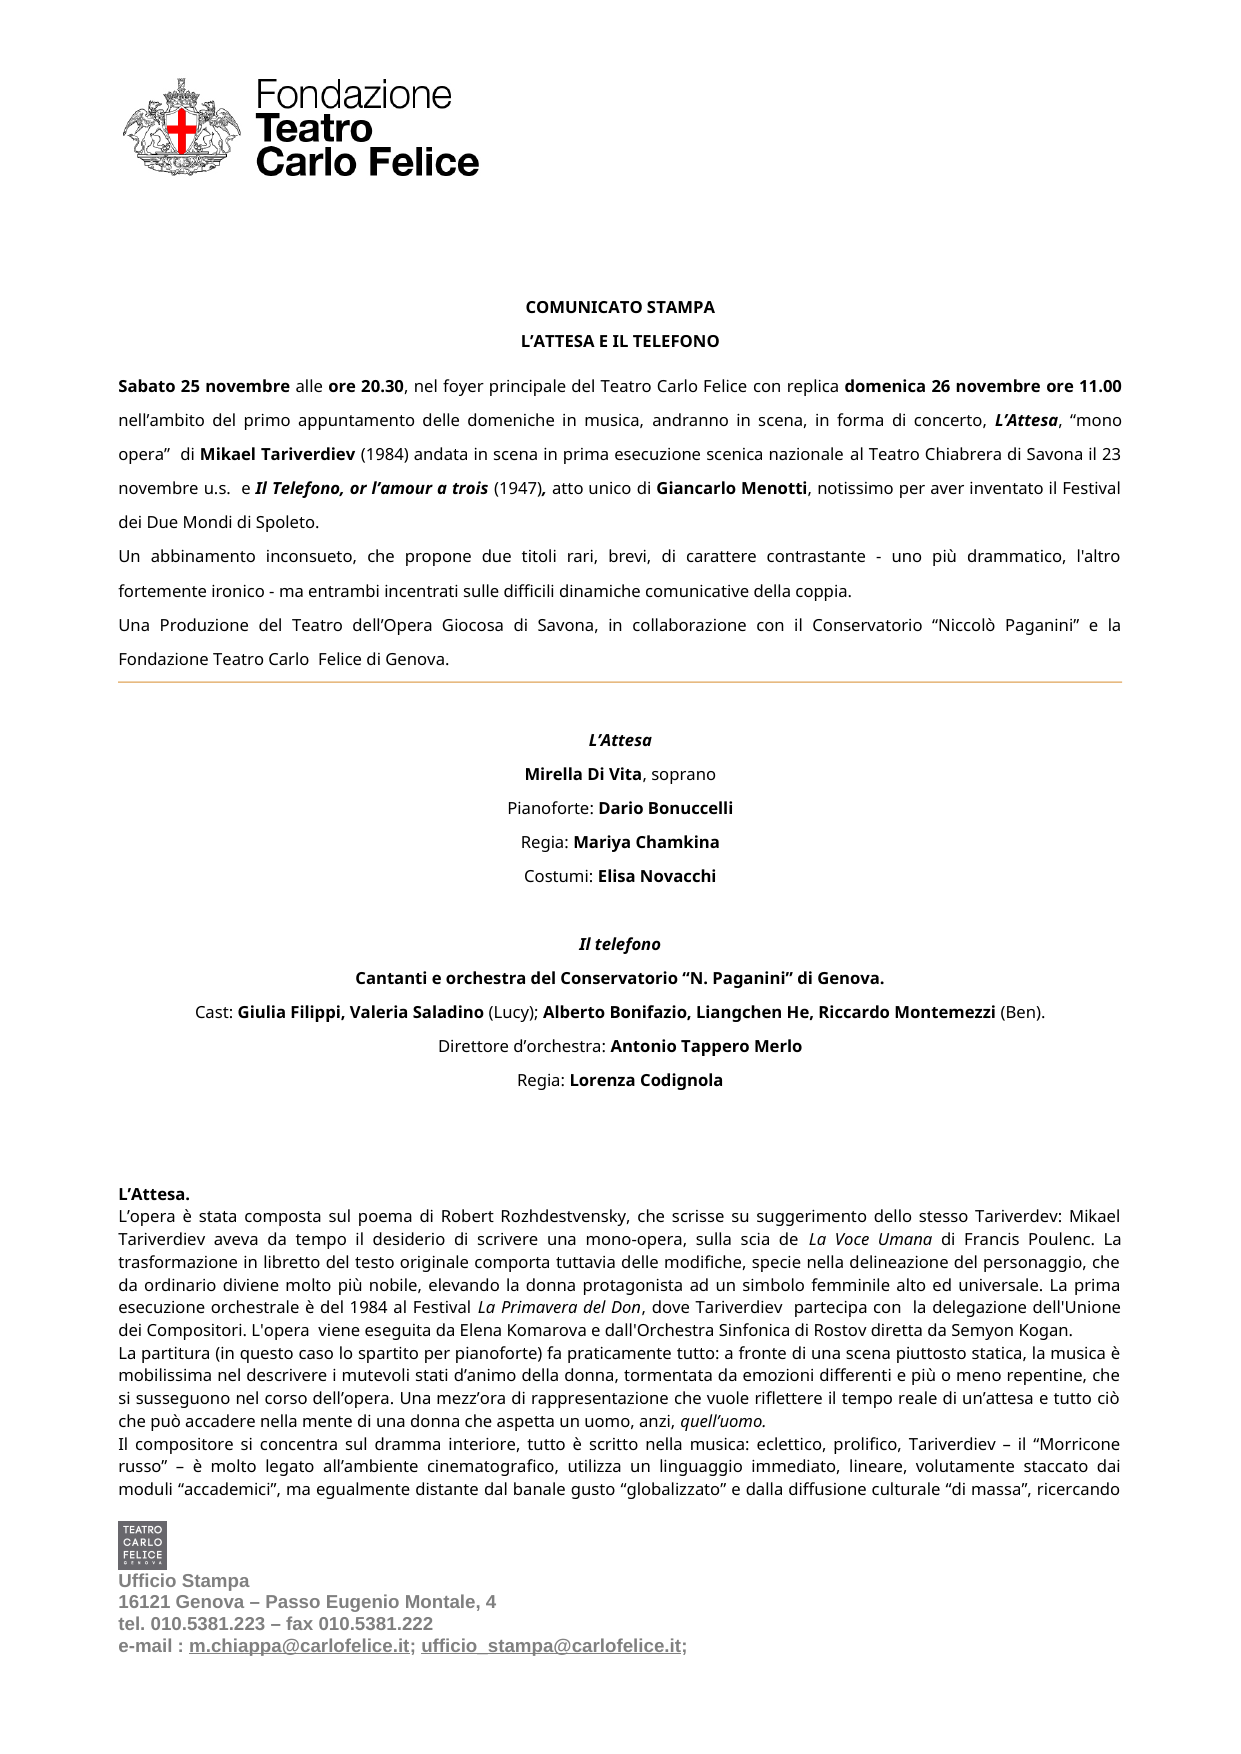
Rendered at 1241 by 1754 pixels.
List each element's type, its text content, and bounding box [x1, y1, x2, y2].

text Cast: Giulia Filippi, Valeria Saladino (Lucy); Alberto Bonifazio, Liangchen He, Riccardo Montemezzi (Ben). [118, 1001, 1122, 1023]
text Costumi: Elisa Novacchi [118, 864, 1122, 887]
text Regia: Lorenza Codignola [118, 1069, 1122, 1091]
text L’Attesa [118, 728, 1122, 751]
text Una Produzione del Teatro dell’Opera Giocosa di Savona, in collaborazione con il Conservatorio “Niccolò Paganini” e la Fondazione Teatro Carlo Felice di Genova. [118, 613, 1122, 670]
text Sabato 25 novembre alle ore 20.30, nel foyer principale del Teatro Carlo Felice con replica domenica 26 novembre ore 11.00 nell’ambito del primo appuntamento delle domeniche in musica, andranno in scena, in forma di concerto, L’Attesa, “mono opera” di Mikael Tariverdiev (1984) andata in scena in prima esecuzione scenica nazionale al Teatro Chiabrera di Savona il 23 novembre u.s. e Il Telefono, or l’amour a trois (1947), atto unico di Giancarlo Menotti, notissimo per aver inventato il Festival dei Due Mondi di Spoleto. [118, 375, 1122, 534]
text Cantanti e orchestra del Conservatorio “N. Paganini” di Genova. [118, 967, 1122, 989]
text Direttore d’orchestra: Antonio Tappero Merlo [118, 1035, 1122, 1057]
text Un abbinamento inconsueto, che propone due titoli rari, brevi, di carattere contrastante - uno più drammatico, l'altro fortemente ironico - ma entrambi incentrati sulle difficili dinamiche comunicative della coppia. [118, 545, 1122, 602]
text La partitura (in questo caso lo spartito per pianoforte) fa praticamente tutto: a fronte di una scena piuttosto statica, la musica è mobilissima nel descrivere i mutevoli stati d’animo della donna, tormentata da emozioni differenti e più o meno repentine, che si susseguono nel corso dell’opera. Una mezz’ora di rappresentazione che vuole riflettere il tempo reale di un’attesa e tutto ciò che può accadere nella mente di una donna che aspetta un uomo, anzi, quell’uomo. [118, 1341, 1122, 1432]
text L’opera è stata composta sul poema di Robert Rozhdestvensky, che scrisse su suggerimento dello stesso Tariverdev: Mikael Tariverdiev aveva da tempo il desiderio di scrivere una mono-opera, sulla scia de La Voce Umana di Francis Poulenc. La trasformazione in libretto del testo originale comporta tuttavia delle modifiche, specie nella delineazione del personaggio, che da ordinario diviene molto più nobile, elevando la donna protagonista ad un simbolo femminile alto ed universale. La prima esecuzione orchestrale è del 1984 al Festival La Primavera del Don, dove Tariverdiev partecipa con la delegazione dell'Unione dei Compositori. L'opera viene eseguita da Elena Komarova e dall'Orchestra Sinfonica di Rostov diretta da Semyon Kogan. [118, 1205, 1122, 1341]
text COMUNICATO STAMPA [118, 295, 1122, 318]
text Mirella Di Vita, soprano [118, 762, 1122, 785]
text Pianoforte: Dario Bonuccelli [118, 796, 1122, 819]
picture [118, 73, 485, 179]
text L’Attesa. [118, 1182, 1122, 1205]
text L’ATTESA E IL TELEFONO [118, 329, 1122, 352]
text Il telefono [118, 932, 1122, 955]
text Regia: Mariya Chamkina [118, 830, 1122, 853]
